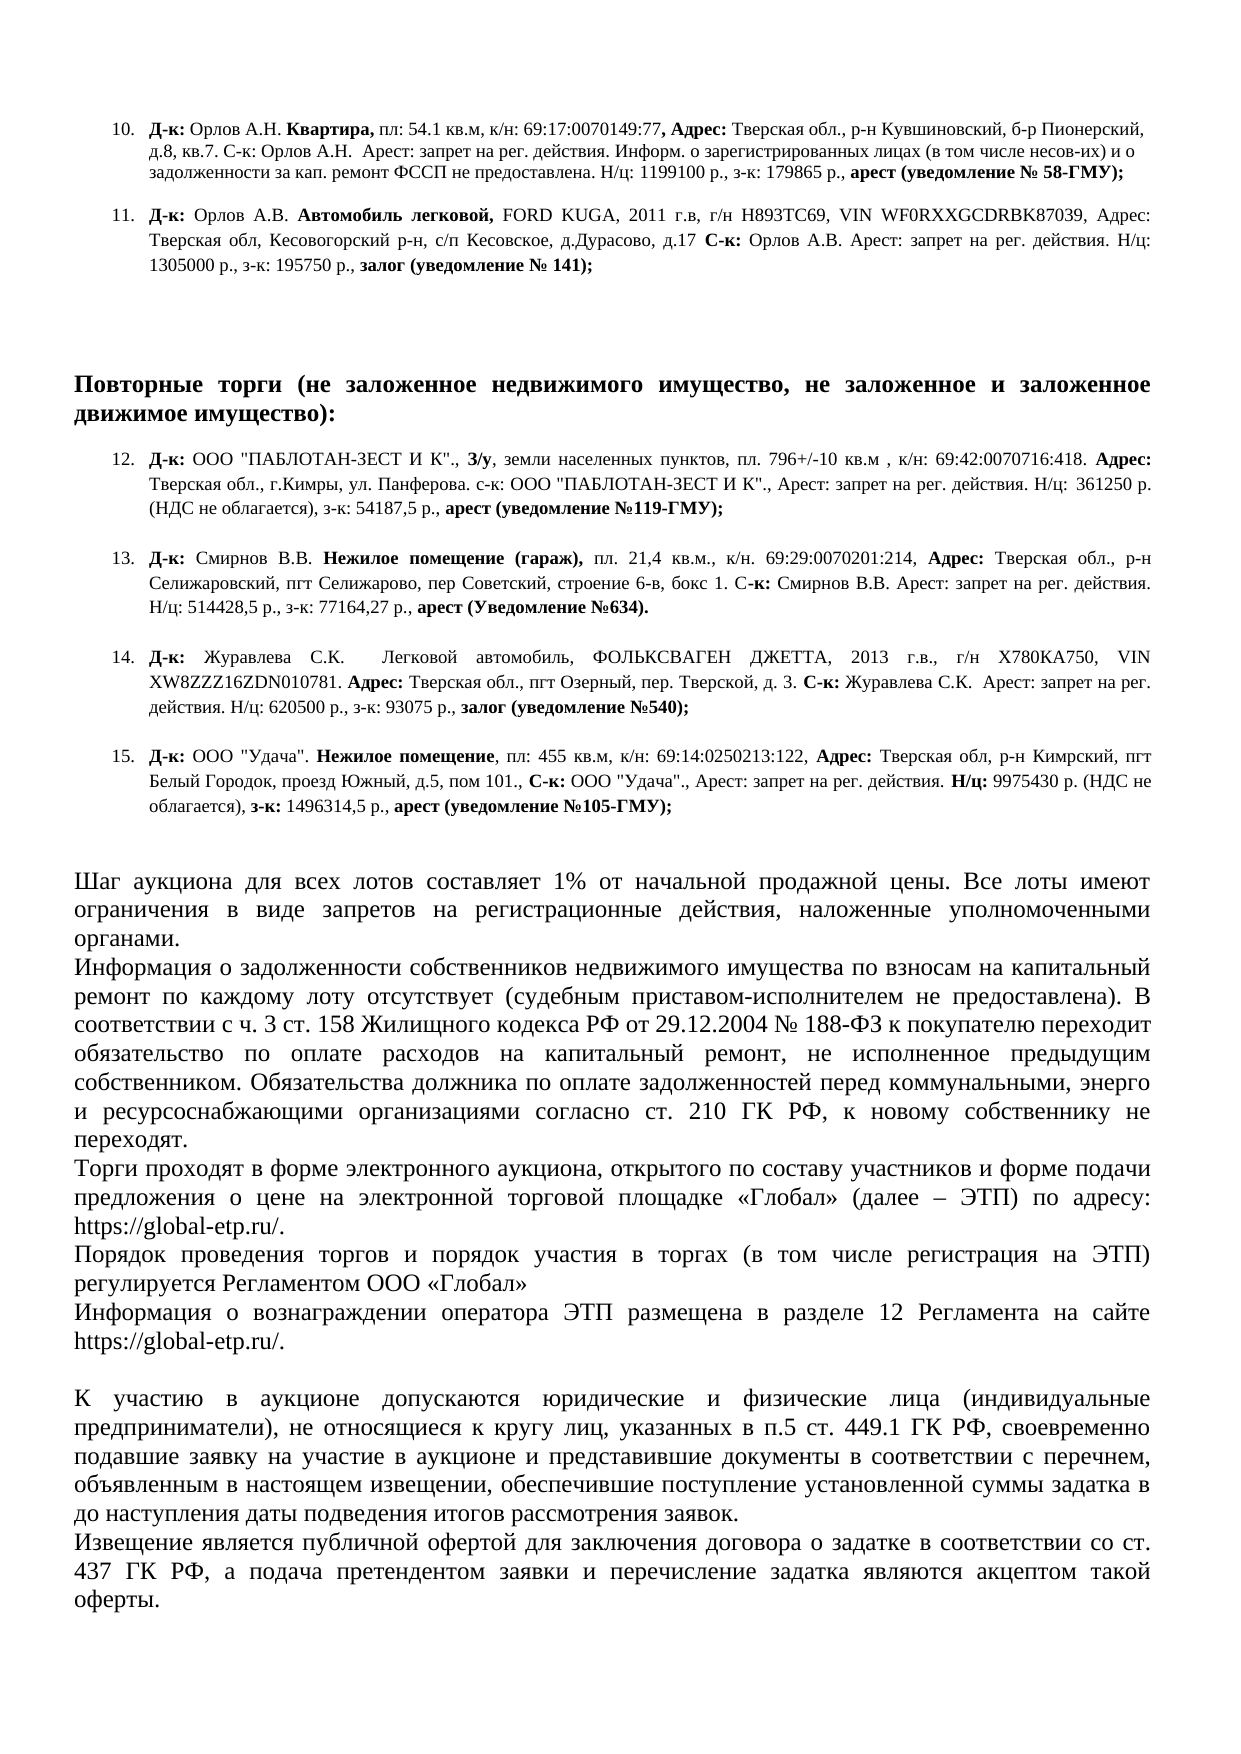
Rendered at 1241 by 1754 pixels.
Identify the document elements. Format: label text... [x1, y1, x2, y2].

list Д-к: Смирнов В.В. Нежилое помещение (гараж), пл. 21,4 кв.м., к/н. 69:29:0070201:214, Адрес: Тверская обл., р-н Селижаровский, пгт Селижарово, пер Советский, строение 6-в, бокс 1. С-к: Смирнов В.В. Арест: запрет на рег. действия. Н/ц: 514428,5 р., з-к: 77164,27 р., арест (Уведомление №634). [111, 547, 1152, 618]
text Торги проходят в форме электронного аукциона, открытого по составу участников и форме подачи предложения о цене на электронной торговой площадке «Глобал» (далее – ЭТП) по адресу: https://global-etp.ru/. [74, 1153, 1152, 1239]
list Д-к: Орлов А.Н. Квартира, пл: 54.1 кв.м, к/н: 69:17:0070149:77, Адрес: Тверская обл., р-н Кувшиновский, б-р Пионерский, д.8, кв.7. С-к: Орлов А.Н. Арест: запрет на рег. действия. Информ. о зарегистрированных лицах (в том числе несов-их) и о задолженности за кап. ремонт ФССП не предоставлена. Н/ц: 1199100 р., з-к: 179865 р., арест (уведомление № 58-ГМУ); [111, 118, 1152, 183]
list Д-к: Журавлева С.К. Легковой автомобиль, ФОЛЬКСВАГЕН ДЖЕТТА, 2013 г.в., г/н Х780КА750, VIN XW8ZZZ16ZDN010781. Адрес: Тверская обл., пгт Озерный, пер. Тверской, д. 3. С-к: Журавлева С.К. Арест: запрет на рег. действия. Н/ц: 620500 р., з-к: 93075 р., залог (уведомление №540); [111, 646, 1152, 717]
text Повторные торги (не заложенное недвижимого имущество, не заложенное и заложенное движимое имущество): [74, 369, 1152, 427]
text К участию в аукционе допускаются юридические и физические лица (индивидуальные предприниматели), не относящиеся к кругу лиц, указанных в п.5 ст. 449.1 ГК РФ, своевременно подавшие заявку на участие в аукционе и представившие документы в соответствии с перечнем, объявленным в настоящем извещении, обеспечившие поступление установленной суммы задатка в до наступления даты подведения итогов рассмотрения заявок. [74, 1383, 1152, 1527]
text Шаг аукциона для всех лотов составляет 1% от начальной продажной цены. Все лоты имеют ограничения в виде запретов на регистрационные действия, наложенные уполномоченными органами. [74, 866, 1152, 952]
text Порядок проведения торгов и порядок участия в торгах (в том числе регистрация на ЭТП) регулируется Регламентом ООО «Глобал» [74, 1239, 1152, 1297]
text Информация о задолженности собственников недвижимого имущества по взносам на капитальный ремонт по каждому лоту отсутствует (судебным приставом-исполнителем не предоставлена). В соответствии с ч. 3 ст. 158 Жилищного кодекса РФ от 29.12.2004 № 188-ФЗ к покупателю переходит обязательство по оплате расходов на капитальный ремонт, не исполненное предыдущим собственником. Обязательства должника по оплате задолженностей перед коммунальными, энерго и ресурсоснабжающими организациями согласно ст. 210 ГК РФ, к новому собственнику не переходят. [74, 952, 1152, 1153]
list Д-к: ООО "ПАБЛОТАН-ЗЕСТ И К"., З/у, земли населенных пунктов, пл. 796+/-10 кв.м , к/н: 69:42:0070716:418. Адрес: Тверская обл., г.Кимры, ул. Панферова. с-к: ООО "ПАБЛОТАН-ЗЕСТ И К"., Арест: запрет на рег. действия. Н/ц: 361250 р. (НДС не облагается), з-к: 54187,5 р., арест (уведомление №119-ГМУ); [111, 448, 1152, 519]
text Информация о вознаграждении оператора ЭТП размещена в разделе 12 Регламента на сайте https://global-etp.ru/. [74, 1297, 1152, 1354]
list Д-к: Орлов А.В. Автомобиль легковой, FORD KUGA, 2011 г.в, г/н Н893ТС69, VIN WF0RXXGCDRBK87039, Адрес: Тверская обл, Кесовогорский р-н, с/п Кесовское, д.Дурасово, д.17 С-к: Орлов А.В. Арест: запрет на рег. действия. Н/ц: 1305000 р., з-к: 195750 р., залог (уведомление № 141); [111, 204, 1152, 276]
list Д-к: ООО "Удача". Нежилое помещение, пл: 455 кв.м, к/н: 69:14:0250213:122, Адрес: Тверская обл, р-н Кимрский, пгт Белый Городок, проезд Южный, д.5, пом 101., С-к: ООО "Удача"., Арест: запрет на рег. действия. Н/ц: 9975430 р. (НДС не облагается), з-к: 1496314,5 р., арест (уведомление №105-ГМУ); [111, 745, 1152, 816]
text Извещение является публичной офертой для заключения договора о задатке в соответствии со ст. 437 ГК РФ, а подача претендентом заявки и перечисление задатка являются акцептом такой оферты. [74, 1527, 1152, 1613]
